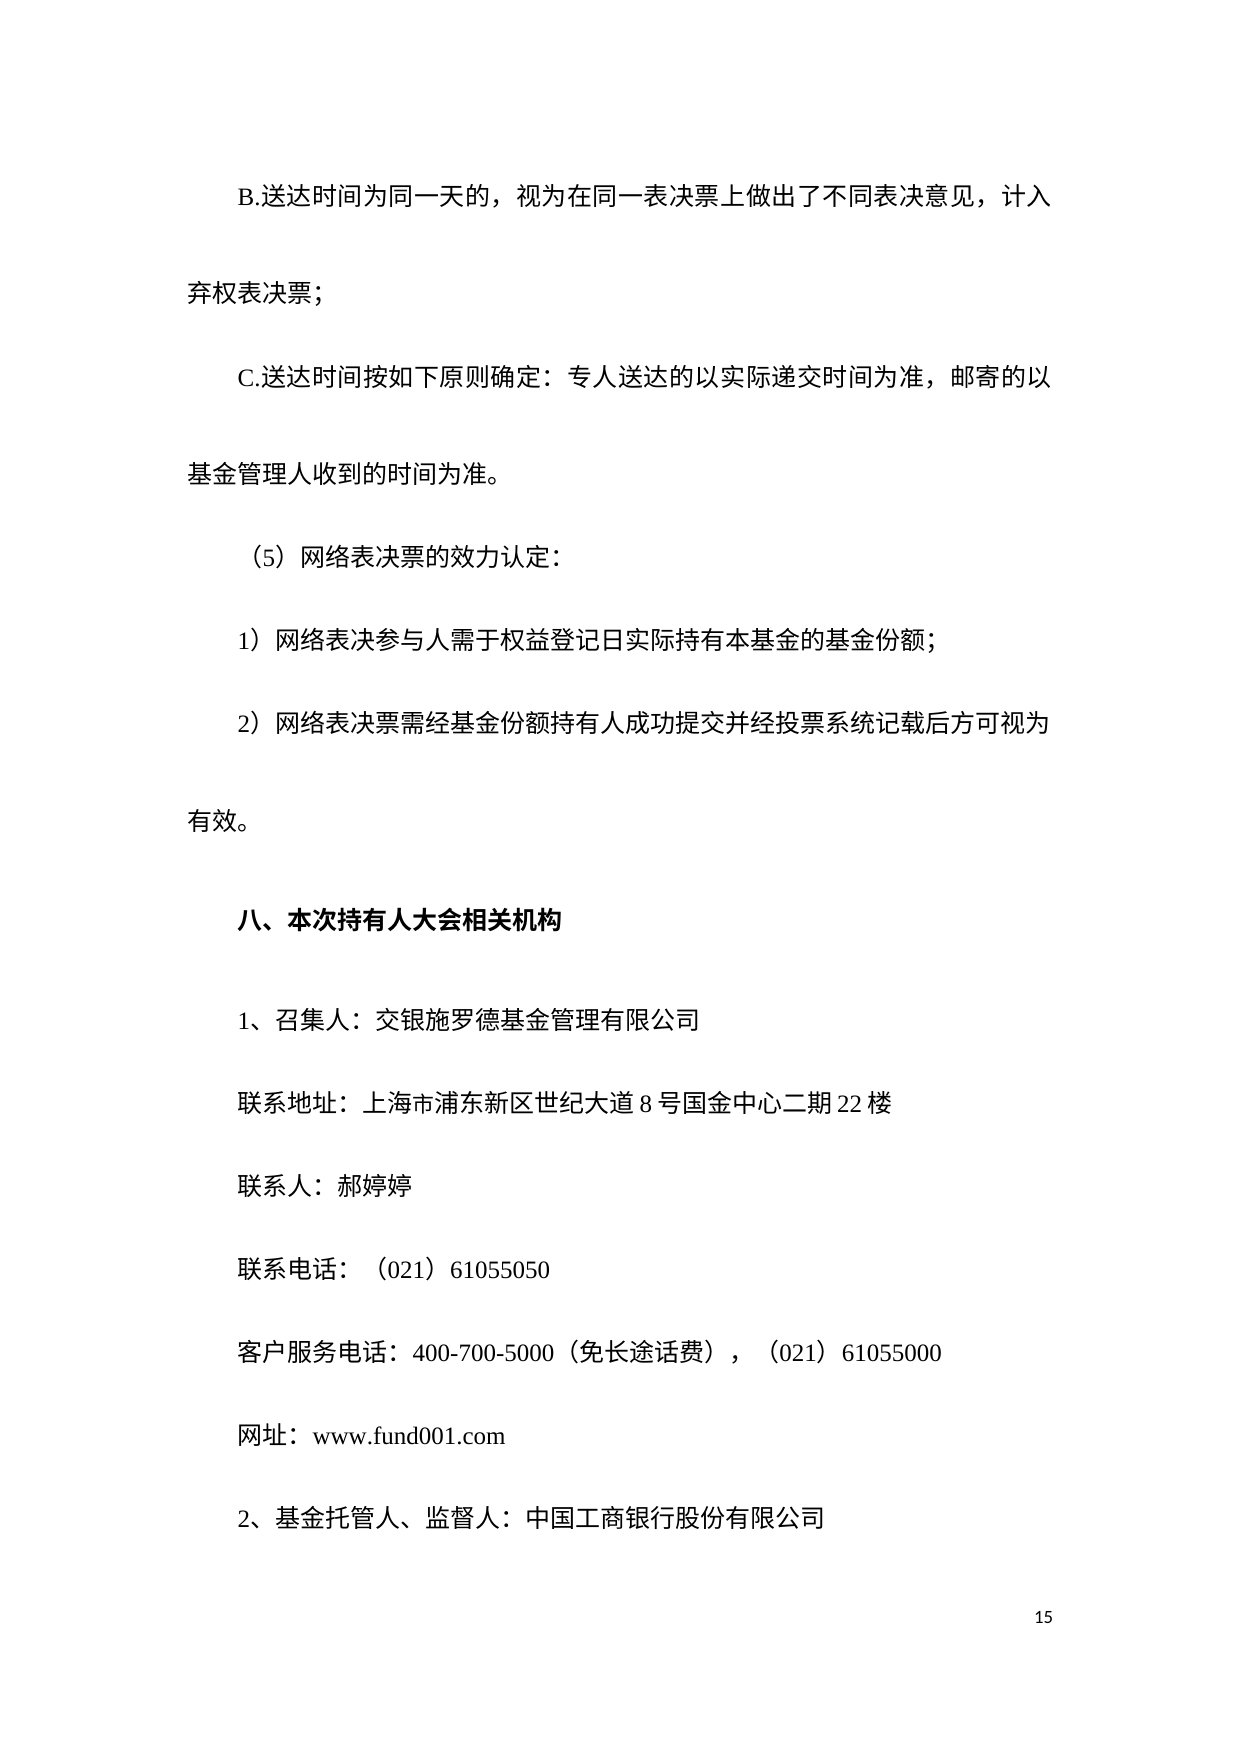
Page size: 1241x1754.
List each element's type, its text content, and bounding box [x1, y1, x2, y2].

text 联系电话：（021）61055050 [187, 1235, 1053, 1300]
text 1、召集人：交银施罗德基金管理有限公司 [187, 986, 1053, 1051]
text （5）网络表决票的效力认定： [187, 523, 1053, 588]
text 2）网络表决票需经基金份额持有人成功提交并经投票系统记载后方可视为有效。 [187, 689, 1053, 852]
text 联系人：郝婷婷 [187, 1152, 1053, 1217]
text 网址：www.fund001.com [187, 1401, 1053, 1466]
text C.送达时间按如下原则确定：专人送达的以实际递交时间为准，邮寄的以基金管理人收到的时间为准。 [187, 343, 1053, 505]
text 联系地址：上海市浦东新区世纪大道8号国金中心二期22楼 [187, 1069, 1053, 1134]
text 1）网络表决参与人需于权益登记日实际持有本基金的基金份额； [187, 606, 1053, 671]
text 客户服务电话：400-700-5000（免长途话费），（021）61055000 [187, 1318, 1053, 1383]
text B.送达时间为同一天的，视为在同一表决票上做出了不同表决意见，计入弃权表决票； [187, 162, 1053, 324]
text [187, 1484, 1053, 1549]
text 八、本次持有人大会相关机构 [187, 886, 1053, 951]
